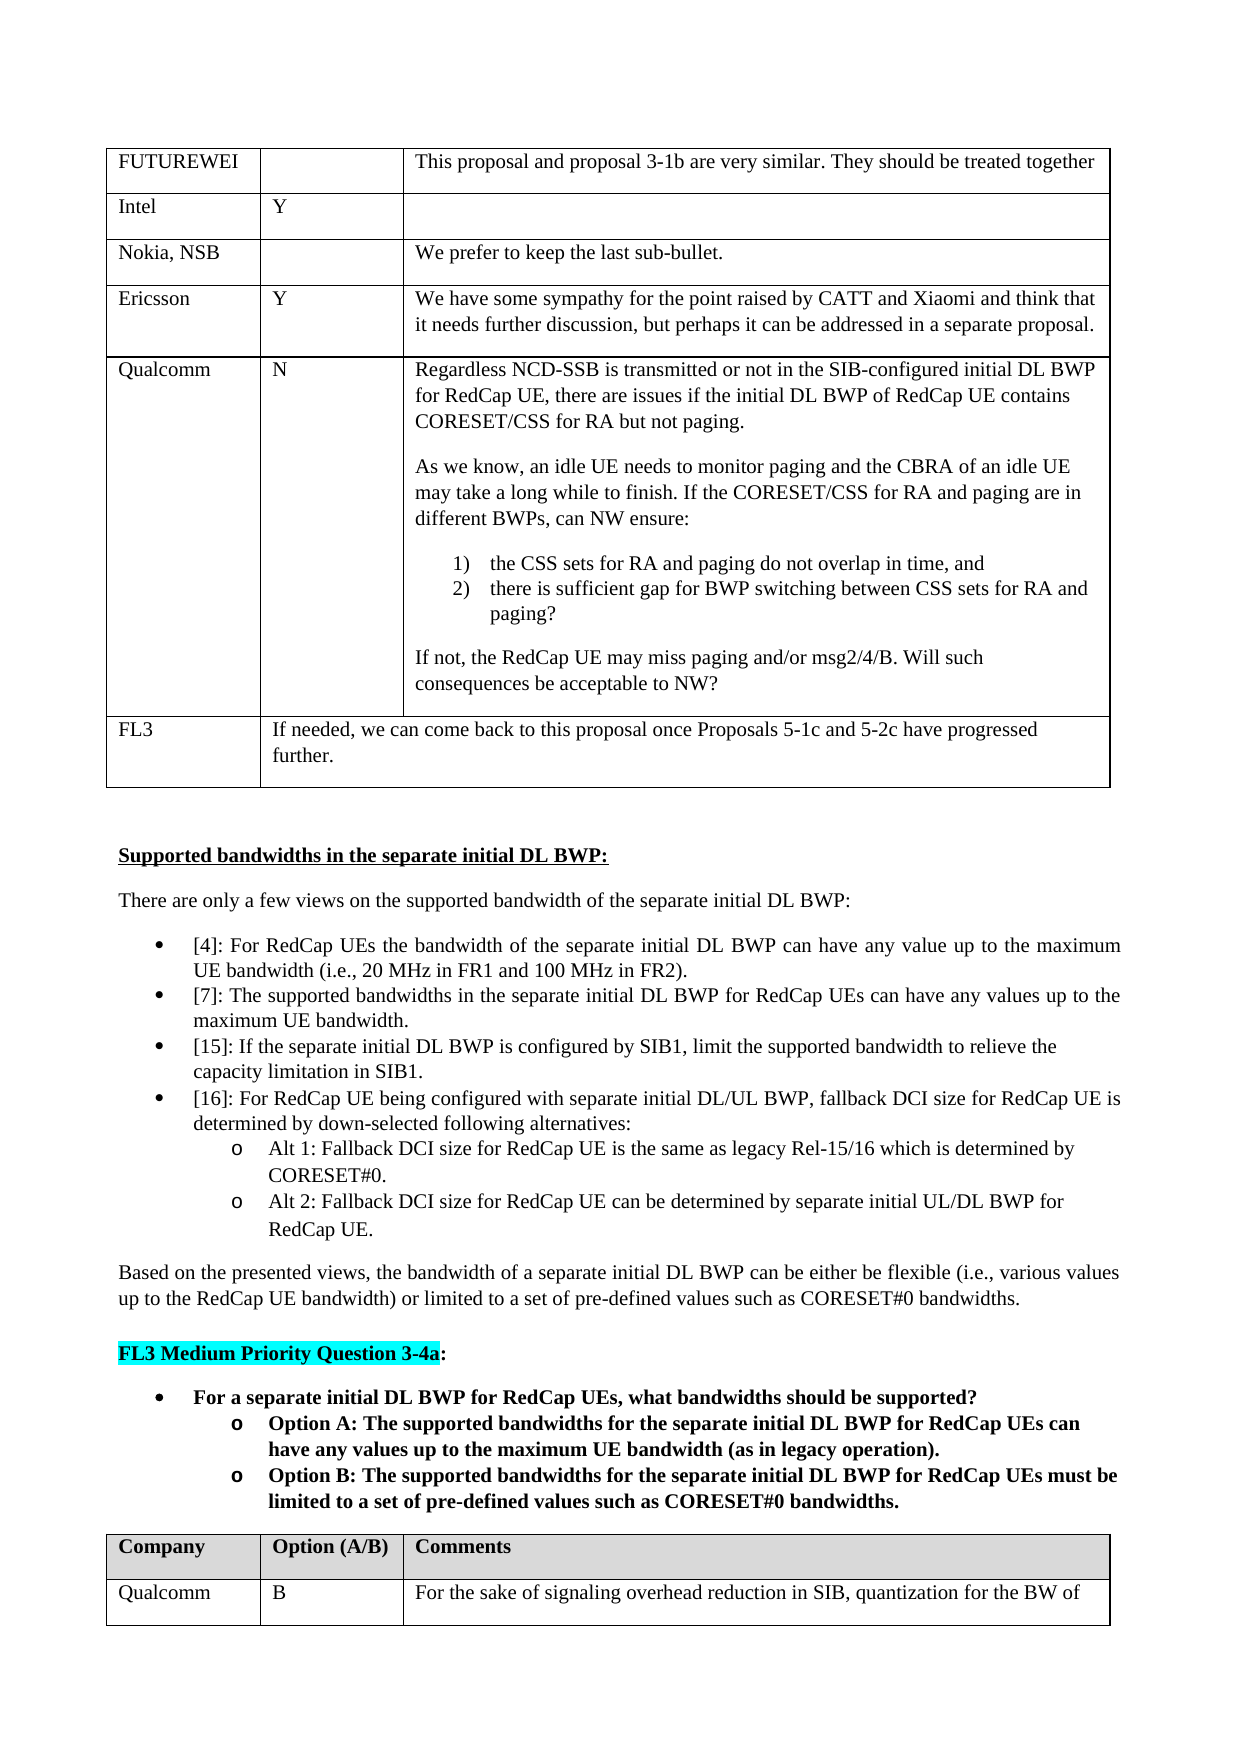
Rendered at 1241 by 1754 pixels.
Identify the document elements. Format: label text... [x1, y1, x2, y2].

table_cell N [261, 358, 403, 716]
list [15]: If the separate initial DL BWP is configured by SIB1, limit the supported bandwidth to relieve the capacity limitation in SIB1. [156, 1033, 1122, 1083]
table_cell [261, 240, 403, 285]
list [4]: For RedCap UEs the bandwidth of the separate initial DL BWP can have any value up to the maximum UE bandwidth (i.e., 20 MHz in FR1 and 100 MHz in FR2). [156, 933, 1122, 982]
table_cell [261, 149, 403, 193]
list Alt 1: Fallback DCI size for RedCap UE is the same as legacy Rel-15/16 which is determined by CORESET#0. [231, 1136, 1122, 1187]
table_cell Intel [107, 194, 260, 239]
list [16]: For RedCap UE being configured with separate initial DL/UL BWP, fallback DCI size for RedCap UE is determined by down-selected following alternatives: [156, 1085, 1122, 1135]
table_cell Qualcomm [107, 358, 260, 716]
table_cell Regardless NCD-SSB is transmitted or not in the SIB-configured initial DL BWP for RedCap UE, there are issues if the initial DL BWP of RedCap UE contains CORESET/CSS for RA but not paging. As we know, an idle UE needs to monitor paging and the CBRA of an idle UE may take a long while to finish. If the CORESET/CSS for RA and paging are in different BWPs, can NW ensure: the CSS sets for RA and paging do not overlap in time, and there is sufficient gap for BWP switching between CSS sets for RA and paging? If not, the RedCap UE may miss paging and/or msg2/4/B. Will such consequences be acceptable to NW? [404, 358, 1109, 716]
table_cell Y [261, 286, 403, 356]
text Based on the presented views, the bandwidth of a separate initial DL BWP can be either be flexible (i.e., various values up to the RedCap UE bandwidth) or limited to a set of pre-defined values such as CORESET#0 bandwidths. [118, 1259, 1122, 1309]
table_cell B [261, 1580, 403, 1625]
table_cell Nokia, NSB [107, 240, 260, 285]
table_cell FL3 [107, 717, 260, 787]
table_cell FUTUREWEI [107, 149, 260, 193]
text FL3 Medium Priority Question 3-4a: [440, 1341, 1122, 1365]
text There are only a few views on the supported bandwidth of the separate initial DL BWP: [118, 888, 1122, 912]
table_cell If needed, we can come back to this proposal once Proposals 5-1c and 5-2c have progressed further. [261, 717, 1109, 787]
text Supported bandwidths in the separate initial DL BWP: [118, 843, 1122, 867]
list Option B: The supported bandwidths for the separate initial DL BWP for RedCap UEs must be limited to a set of pre-defined values such as CORESET#0 bandwidths. [231, 1463, 1122, 1513]
list For a separate initial DL BWP for RedCap UEs, what bandwidths should be supported? [156, 1385, 1122, 1409]
table_header Comments [404, 1535, 1109, 1579]
table_cell We prefer to keep the last sub-bullet. [404, 240, 1109, 285]
list Alt 2: Fallback DCI size for RedCap UE can be determined by separate initial UL/DL BWP for RedCap UE. [231, 1189, 1122, 1241]
list [7]: The supported bandwidths in the separate initial DL BWP for RedCap UEs can have any values up to the maximum UE bandwidth. [156, 983, 1122, 1032]
table_cell This proposal and proposal 3-1b are very similar. They should be treated together [404, 149, 1109, 193]
table_header Option (A/B) [261, 1535, 403, 1579]
table_cell Y [261, 194, 403, 239]
table_header Company [107, 1535, 260, 1579]
table_cell Ericsson [107, 286, 260, 356]
list Option A: The supported bandwidths for the separate initial DL BWP for RedCap UEs can have any values up to the maximum UE bandwidth (as in legacy operation). [231, 1411, 1122, 1461]
table_cell We have some sympathy for the point raised by CATT and Xiaomi and think that it needs further discussion, but perhaps it can be addressed in a separate proposal. [404, 286, 1109, 356]
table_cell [404, 1580, 1109, 1625]
table_cell Qualcomm [107, 1580, 260, 1625]
table_cell [404, 194, 1109, 239]
